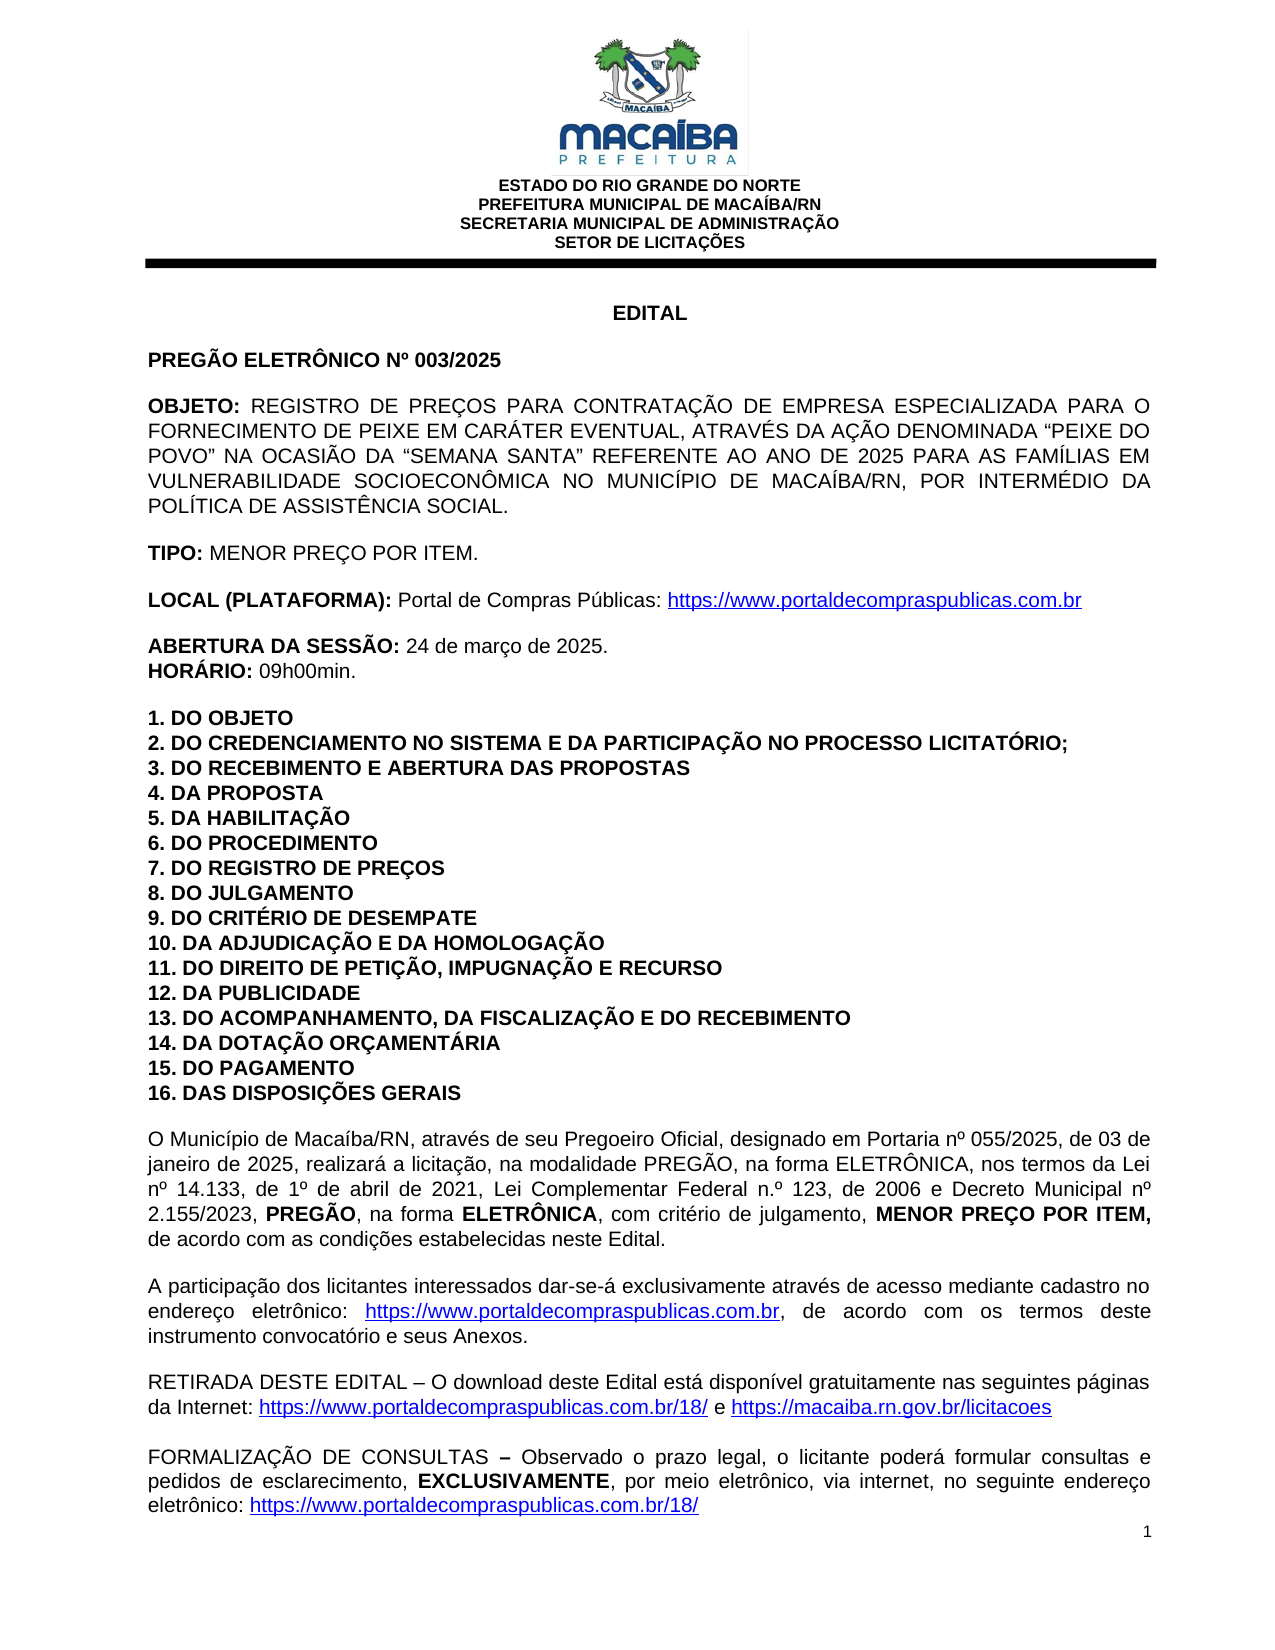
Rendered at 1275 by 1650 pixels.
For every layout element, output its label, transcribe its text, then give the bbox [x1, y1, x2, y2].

text 7. DO REGISTRO DE PREÇOS [148, 855, 1152, 880]
text 2. DO CREDENCIAMENTO NO SISTEMA E DA PARTICIPAÇÃO NO PROCESSO LICITATÓRIO; [148, 730, 1152, 755]
picture [551, 29, 749, 176]
text 15. DO PAGAMENTO [148, 1055, 1152, 1080]
text RETIRADA DESTE EDITAL – O download deste Edital está disponível gratuitamente nas seguintes páginas da Internet: https://www.portaldecompraspublicas.com.br/18/ e https://macaiba.rn.gov.br/licitacoes [148, 1370, 1152, 1420]
text OBJETO: REGISTRO DE PREÇOS PARA CONTRATAÇÃO DE EMPRESA ESPECIALIZADA PARA O FORNECIMENTO DE PEIXE EM CARÁTER EVENTUAL, ATRAVÉS DA AÇÃO DENOMINADA “PEIXE DO POVO” NA OCASIÃO DA “SEMANA SANTA” REFERENTE AO ANO DE 2025 PARA AS FAMÍLIAS EM VULNERABILIDADE SOCIOECONÔMICA NO MUNICÍPIO DE MACAÍBA/RN, POR INTERMÉDIO DA POLÍTICA DE ASSISTÊNCIA SOCIAL. [148, 394, 1152, 519]
text LOCAL (PLATAFORMA): Portal de Compras Públicas: https://www.portaldecompraspublicas.com.br [148, 587, 1152, 612]
text 16. DAS DISPOSIÇÕES GERAIS [148, 1080, 1152, 1105]
text A participação dos licitantes interessados dar-se-á exclusivamente através de acesso mediante cadastro no endereço eletrônico: https://www.portaldecompraspublicas.com.br, de acordo com os termos deste instrumento convocatório e seus Anexos. [148, 1273, 1152, 1348]
text 11. DO DIREITO DE PETIÇÃO, IMPUGNAÇÃO E RECURSO [148, 955, 1152, 980]
text TIPO: MENOR PREÇO POR ITEM. [148, 540, 1152, 565]
text 10. DA ADJUDICAÇÃO E DA HOMOLOGAÇÃO [148, 930, 1152, 955]
text PREGÃO ELETRÔNICO Nº 003/2025 [148, 347, 1152, 372]
text 13. DO ACOMPANHAMENTO, DA FISCALIZAÇÃO E DO RECEBIMENTO [148, 1005, 1152, 1030]
text O Município de Macaíba/RN, através de seu Pregoeiro Oficial, designado em Portaria nº 055/2025, de 03 de janeiro de 2025, realizará a licitação, na modalidade PREGÃO, na forma ELETRÔNICA, nos termos da Lei nº 14.133, de 1º de abril de 2021, Lei Complementar Federal n.º 123, de 2006 e Decreto Municipal nº 2.155/2023, PREGÃO, na forma ELETRÔNICA, com critério de julgamento, MENOR PREÇO POR ITEM, de acordo com as condições estabelecidas neste Edital. [148, 1127, 1152, 1252]
text 9. DO CRITÉRIO DE DESEMPATE [148, 905, 1152, 930]
text HORÁRIO: 09h00min. [148, 658, 1152, 683]
text 3. DO RECEBIMENTO E ABERTURA DAS PROPOSTAS [148, 755, 1152, 780]
text 8. DO JULGAMENTO [148, 880, 1152, 905]
text EDITAL [148, 301, 1152, 326]
text 4. DA PROPOSTA [148, 780, 1152, 805]
text 1. DO OBJETO [148, 705, 1152, 730]
text ABERTURA DA SESSÃO: 24 de março de 2025. [148, 633, 1152, 658]
text 14. DA DOTAÇÃO ORÇAMENTÁRIA [148, 1030, 1152, 1055]
text 12. DA PUBLICIDADE [148, 980, 1152, 1005]
text FORMALIZAÇÃO DE CONSULTAS – Observado o prazo legal, o licitante poderá formular consultas e pedidos de esclarecimento, EXCLUSIVAMENTE, por meio eletrônico, via internet, no seguinte endereço eletrônico: https://www.portaldecompraspublicas.com.br/18/ [148, 1445, 1152, 1517]
text 5. DA HABILITAÇÃO [148, 805, 1152, 830]
text 6. DO PROCEDIMENTO [148, 830, 1152, 855]
